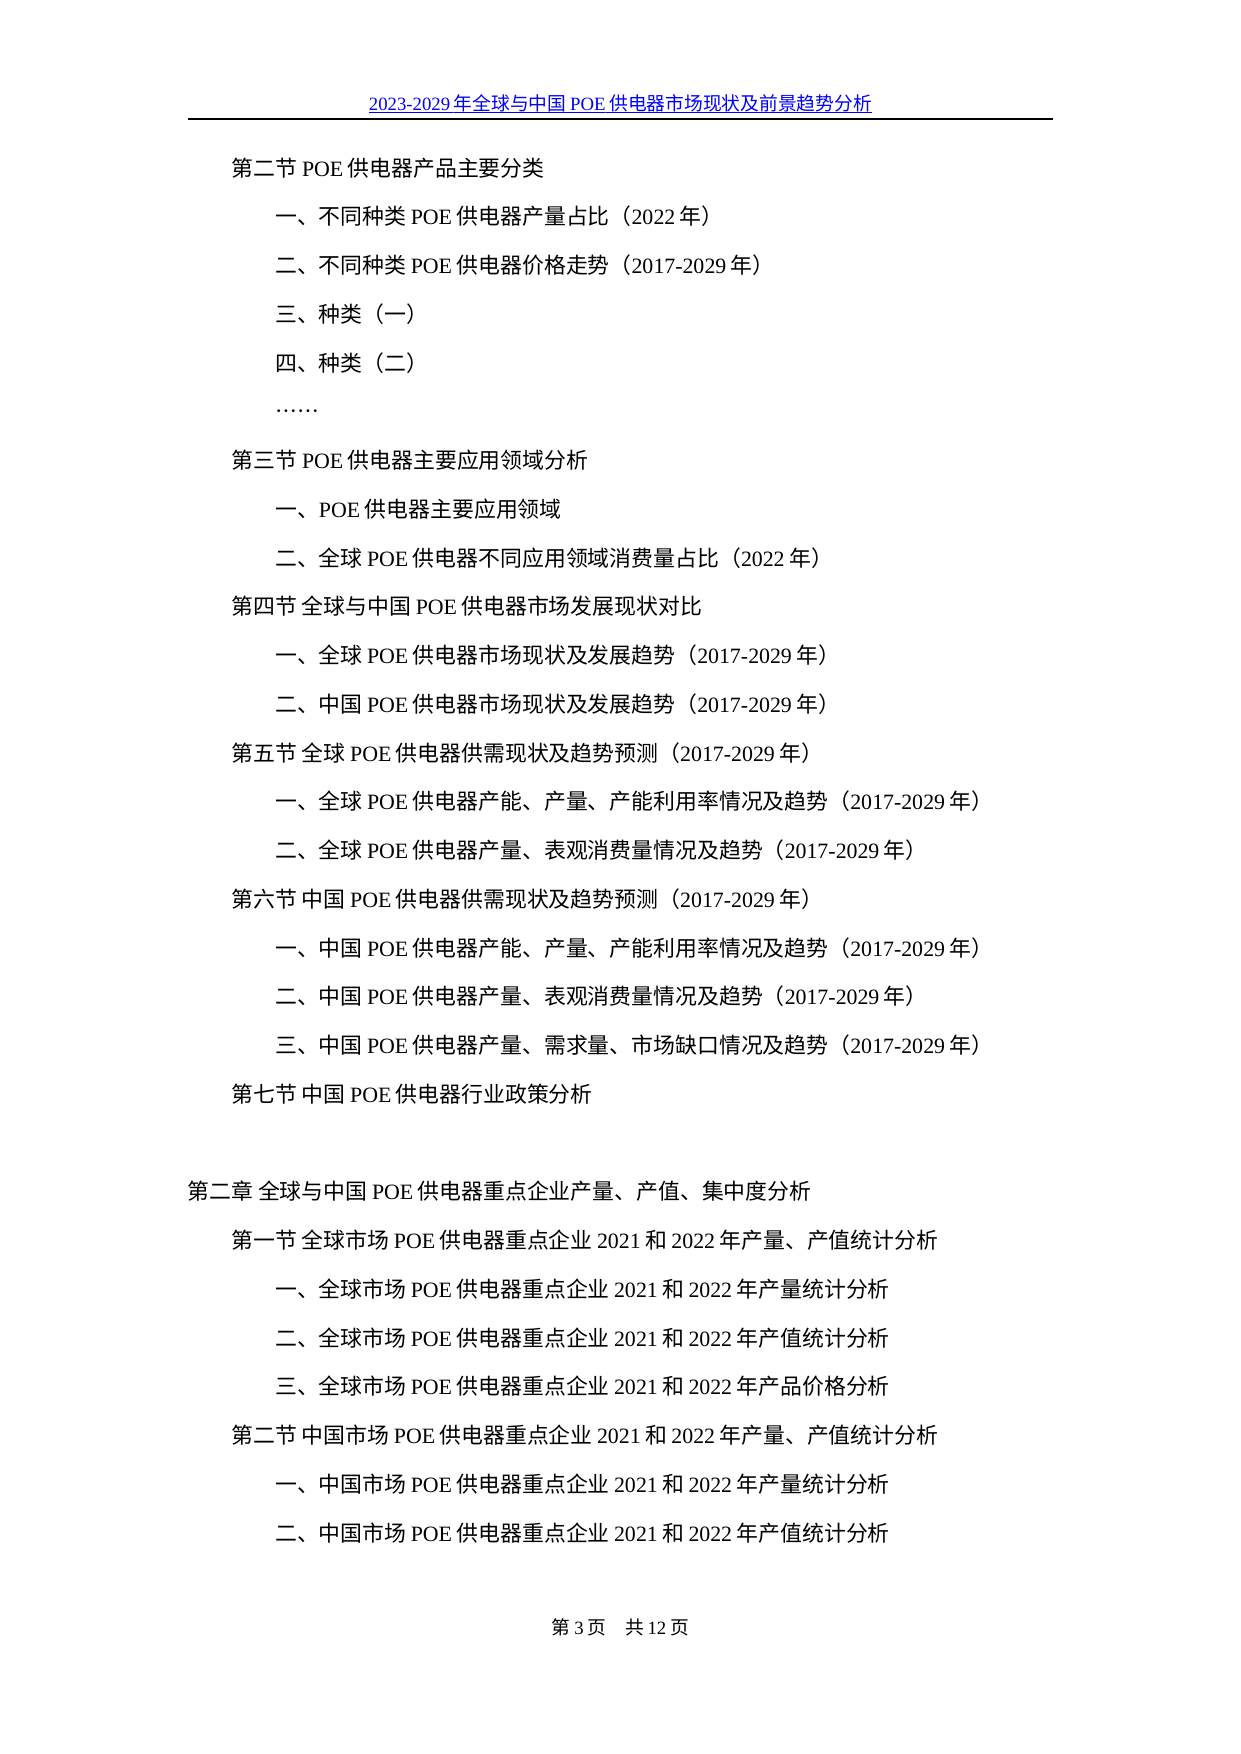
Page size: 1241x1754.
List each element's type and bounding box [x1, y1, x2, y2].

text [187, 150, 1053, 1548]
